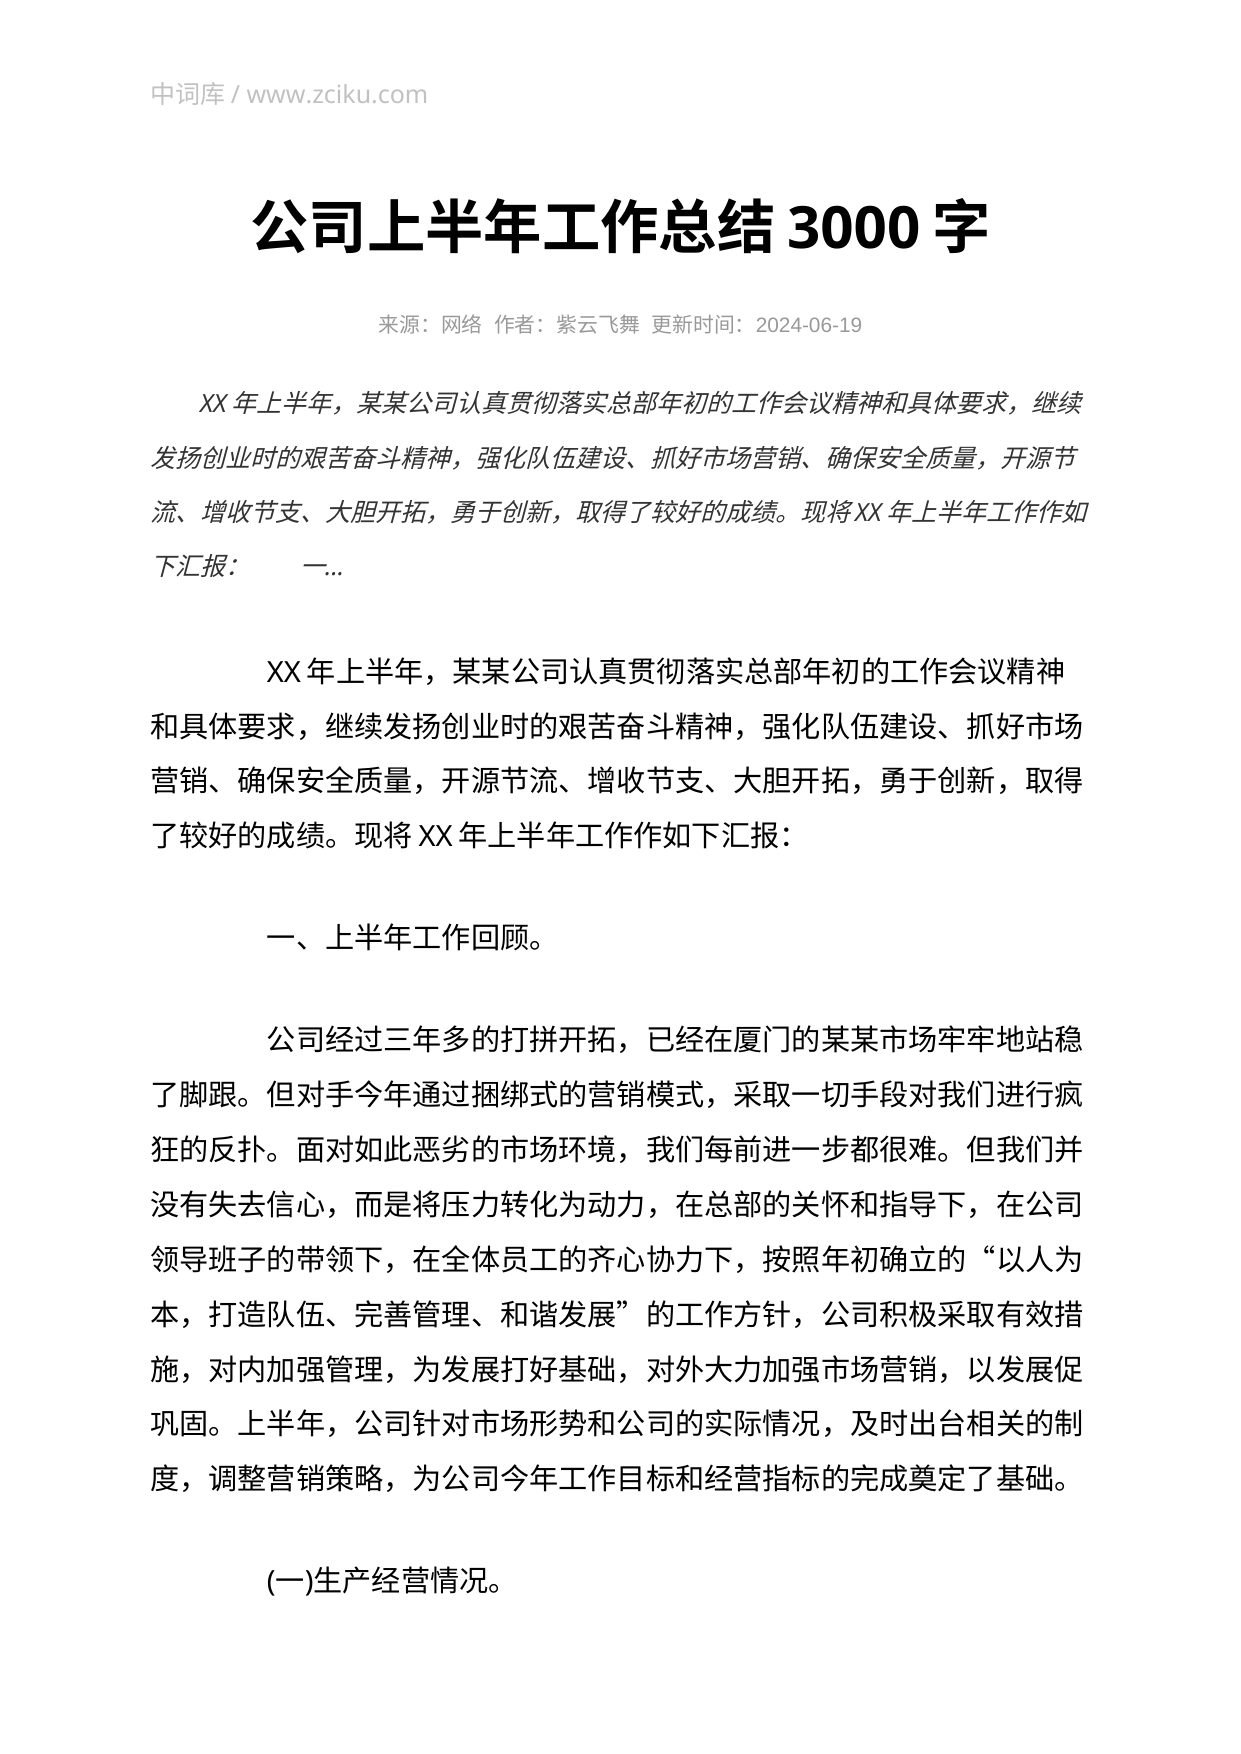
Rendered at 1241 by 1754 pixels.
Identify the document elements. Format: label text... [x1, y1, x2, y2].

text 一、上半年工作回顾。 [150, 915, 1090, 957]
text XX年上半年，某某公司认真贯彻落实总部年初的工作会议精神和具体要求，继续发扬创业时的艰苦奋斗精神，强化队伍建设、抓好市场营销、确保安全质量，开源节流、增收节支、大胆开拓，勇于创新，取得了较好的成绩。现将XX年上半年工作作如下汇报： [150, 648, 1090, 855]
text (一)生产经营情况。 [150, 1558, 1090, 1600]
text XX年上半年，某某公司认真贯彻落实总部年初的工作会议精神和具体要求，继续发扬创业时的艰苦奋斗精神，强化队伍建设、抓好市场营销、确保安全质量，开源节流、增收节支、大胆开拓，勇于创新，取得了较好的成绩。现将XX年上半年工作作如下汇报： 一... [150, 384, 1090, 583]
subtitle 公司上半年工作总结3000字 [150, 181, 1090, 266]
text 来源：网络 作者：紫云飞舞 更新时间：2024-06-19 [150, 313, 1090, 337]
text 公司经过三年多的打拼开拓，已经在厦门的某某市场牢牢地站稳了脚跟。但对手今年通过捆绑式的营销模式，采取一切手段对我们进行疯狂的反扑。面对如此恶劣的市场环境，我们每前进一步都很难。但我们并没有失去信心，而是将压力转化为动力，在总部的关怀和指导下，在公司领导班子的带领下，在全体员工的齐心协力下，按照年初确立的“以人为本，打造队伍、完善管理、和谐发展”的工作方针，公司积极采取有效措施，对内加强管理，为发展打好基础，对外大力加强市场营销，以发展促巩固。上半年，公司针对市场形势和公司的实际情况，及时出台相关的制度，调整营销策略，为公司今年工作目标和经营指标的完成奠定了基础。 [150, 1017, 1090, 1498]
